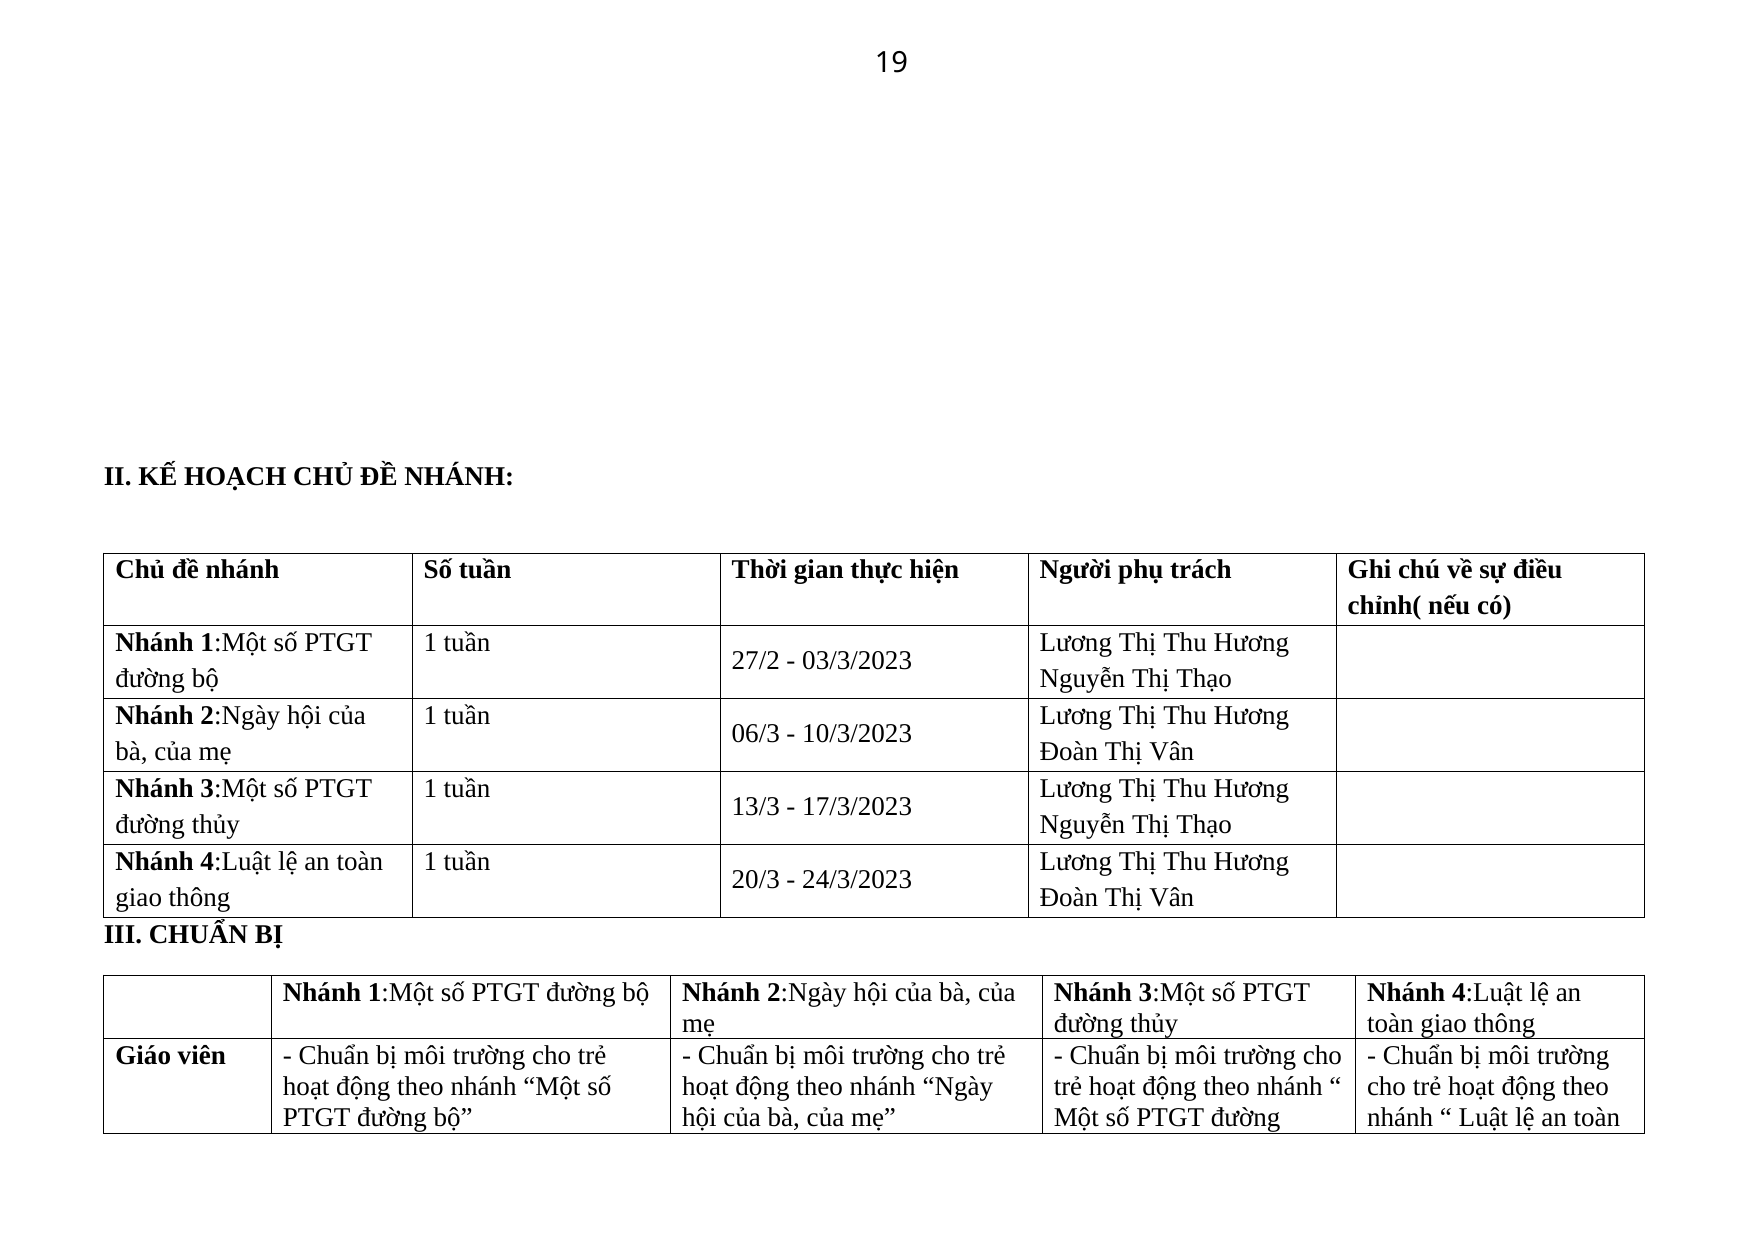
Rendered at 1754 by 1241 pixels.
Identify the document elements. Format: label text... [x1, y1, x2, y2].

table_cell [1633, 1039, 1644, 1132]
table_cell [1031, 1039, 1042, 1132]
table_cell 1 tuần [413, 699, 720, 771]
text III. CHUẨN BỊ [103, 918, 1679, 949]
table_cell Lương Thị Thu Hương Đoàn Thị Vân [1029, 699, 1336, 771]
table_header Thời gian thực hiện [721, 554, 1028, 625]
table_header [104, 976, 271, 1038]
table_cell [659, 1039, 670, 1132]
table_cell Giáo viên [104, 1039, 271, 1132]
table_cell Nhánh 1:Một số PTGT đường bộ [104, 626, 412, 698]
table_cell 1 tuần [413, 626, 720, 698]
table_cell 27/2 - 03/3/2023 [721, 626, 1028, 698]
table_cell Lương Thị Thu Hương Nguyễn Thị Thạo [1029, 626, 1336, 698]
table_cell Lương Thị Thu Hương Nguyễn Thị Thạo [1029, 772, 1336, 844]
table_cell Nhánh 3:Một số PTGT đường thủy [104, 772, 412, 844]
table_header Chủ đề nhánh [104, 554, 412, 625]
text II. KẾ HOẠCH CHỦ ĐỀ NHÁNH: [103, 460, 1679, 491]
table_header Người phụ trách [1029, 554, 1336, 625]
table_cell 20/3 - 24/3/2023 [721, 845, 1028, 917]
table_cell [1337, 699, 1644, 771]
table_cell Lương Thị Thu Hương Đoàn Thị Vân [1029, 845, 1336, 917]
table_cell [1337, 845, 1644, 917]
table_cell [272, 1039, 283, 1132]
table_cell [1337, 626, 1644, 698]
table_cell 06/3 - 10/3/2023 [721, 699, 1028, 771]
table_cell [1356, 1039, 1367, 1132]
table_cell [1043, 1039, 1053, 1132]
table_header Ghi chú về sự điều chỉnh( nếu có) [1337, 554, 1644, 625]
table_cell 1 tuần [413, 845, 720, 917]
table_cell 13/3 - 17/3/2023 [721, 772, 1028, 844]
table_cell [1337, 772, 1644, 844]
table_cell Nhánh 4:Luật lệ an toàn giao thông [104, 845, 412, 917]
table_cell Nhánh 2:Ngày hội của bà, của mẹ [104, 699, 412, 771]
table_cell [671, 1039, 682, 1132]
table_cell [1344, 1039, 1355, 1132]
table_header Số tuần [413, 554, 720, 625]
table_header Nhánh 1:Một số PTGT đường bộ [272, 976, 670, 1038]
table_cell 1 tuần [413, 772, 720, 844]
